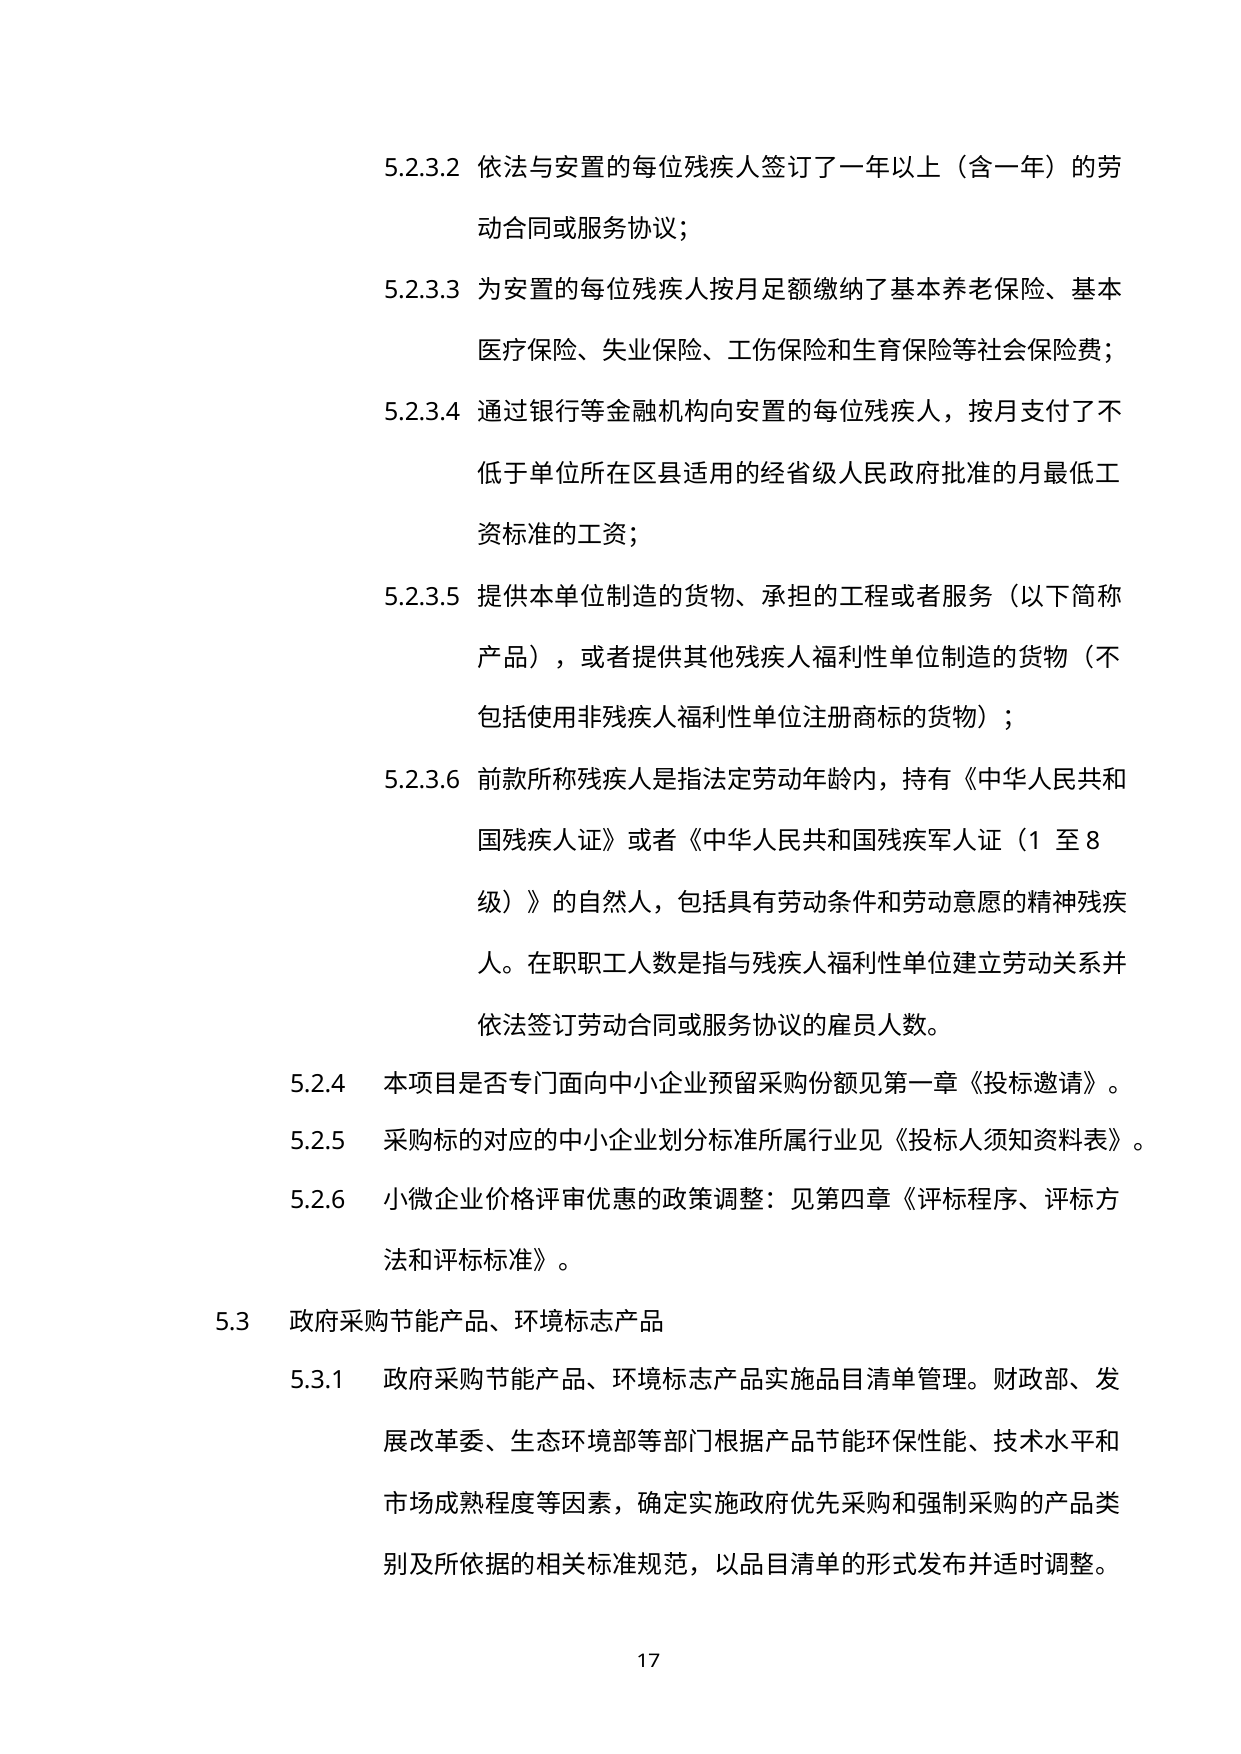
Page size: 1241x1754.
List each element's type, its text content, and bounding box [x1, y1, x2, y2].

list 通过银行等金融机构向安置的每位残疾人，按月支付了不低于单位所在区县适用的经省级人民政府批准的月最低工资标准的工资； [384, 392, 1122, 551]
list 前款所称残疾人是指法定劳动年龄内，持有《中华人民共和 国残疾人证》或者《中华人民共和国残疾军人证（1 至 8 级）》的自然人，包括具有劳动条件和劳动意愿的精神残疾人。在职职工人数是指与残疾人福利性单位建立劳动关系并依法签订劳动合同或服务协议的雇员人数。 [384, 759, 1147, 1042]
list 政府采购节能产品、环境标志产品 [215, 1301, 1194, 1338]
list 本项目是否专门面向中小企业预留采购份额见第一章《投标邀请》。 [290, 1067, 1194, 1098]
list 提供本单位制造的货物、承担的工程或者服务（以下简称产品），或者提供其他残疾人福利性单位制造的货物（不包括使用非残疾人福利性单位注册商标的货物）； [384, 576, 1122, 734]
list 依法与安置的每位残疾人签订了一年以上（含一年）的劳动合同或服务协议； [384, 148, 1122, 245]
list 小微企业价格评审优惠的政策调整：见第四章《评标程序、评标方法和评标标准》。 [290, 1179, 1122, 1277]
list 为安置的每位残疾人按月足额缴纳了基本养老保险、基本医疗保险、失业保险、工伤保险和生育保险等社会保险费； [384, 270, 1122, 367]
list 采购标的对应的中小企业划分标准所属行业见《投标人须知资料表》。 [290, 1121, 1194, 1157]
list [290, 1360, 1122, 1581]
